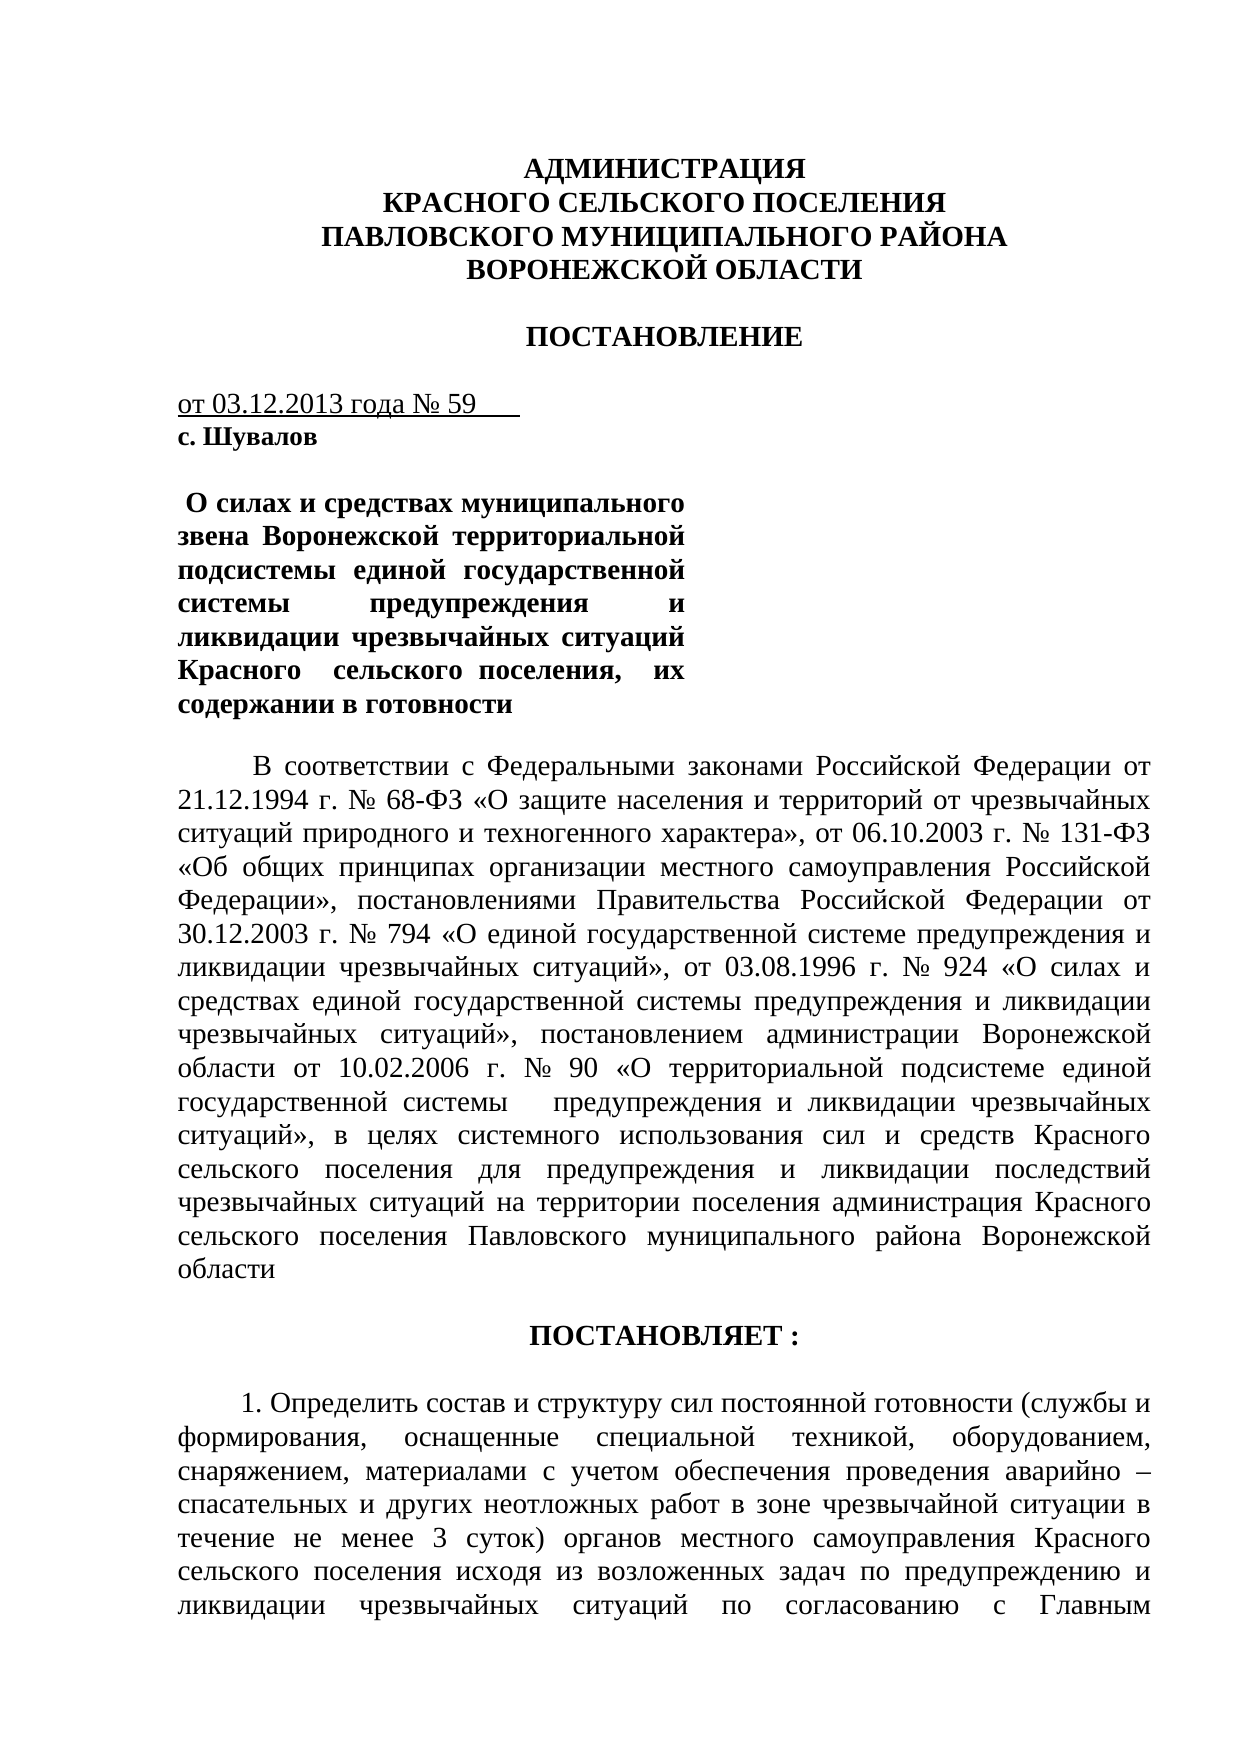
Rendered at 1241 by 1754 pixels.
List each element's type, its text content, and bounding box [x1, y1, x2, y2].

text ПОСТАНОВЛЕНИЕ [177, 319, 1152, 353]
text В соответствии с Федеральными законами Российской Федерации от 21.12.1994 г. № 68-ФЗ «О защите населения и территорий от чрезвычайных ситуаций природного и техногенного характера», от 06.10.2003 г. № 131-ФЗ «Об общих принципах организации местного самоуправления Российской Федерации», постановлениями Правительства Российской Федерации от 30.12.2003 г. № 794 «О единой государственной системе предупреждения и ликвидации чрезвычайных ситуаций», от 03.08.1996 г. № 924 «О силах и средствах единой государственной системы предупреждения и ликвидации чрезвычайных ситуаций», постановлением администрации Воронежской области от 10.02.2006 г. № 90 «О территориальной подсистеме единой государственной системы предупреждения и ликвидации чрезвычайных ситуаций», в целях системного использования сил и средств Красного сельского поселения для предупреждения и ликвидации последствий чрезвычайных ситуаций на территории поселения администрация Красного сельского поселения Павловского муниципального района Воронежской области [177, 748, 1152, 1285]
text О силах и средствах муниципального звена Воронежской территориальной подсистемы единой государственной системы предупреждения и ликвидации чрезвычайных ситуаций Красного сельского поселения, их содержании в готовности [177, 485, 685, 719]
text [177, 1386, 1152, 1620]
text ПАВЛОВСКОГО МУНИЦИПАЛЬНОГО РАЙОНА [177, 219, 1152, 252]
text ПОСТАНОВЛЯЕТ : [177, 1318, 1152, 1352]
text от 03.12.2013 года № 59 [177, 386, 1152, 420]
text ВОРОНЕЖСКОЙ ОБЛАСТИ [177, 252, 1152, 286]
text КРАСНОГО СЕЛЬСКОГО ПОСЕЛЕНИЯ [177, 185, 1152, 219]
text с. Шувалов [177, 420, 676, 451]
text АДМИНИСТРАЦИЯ [177, 152, 1152, 185]
